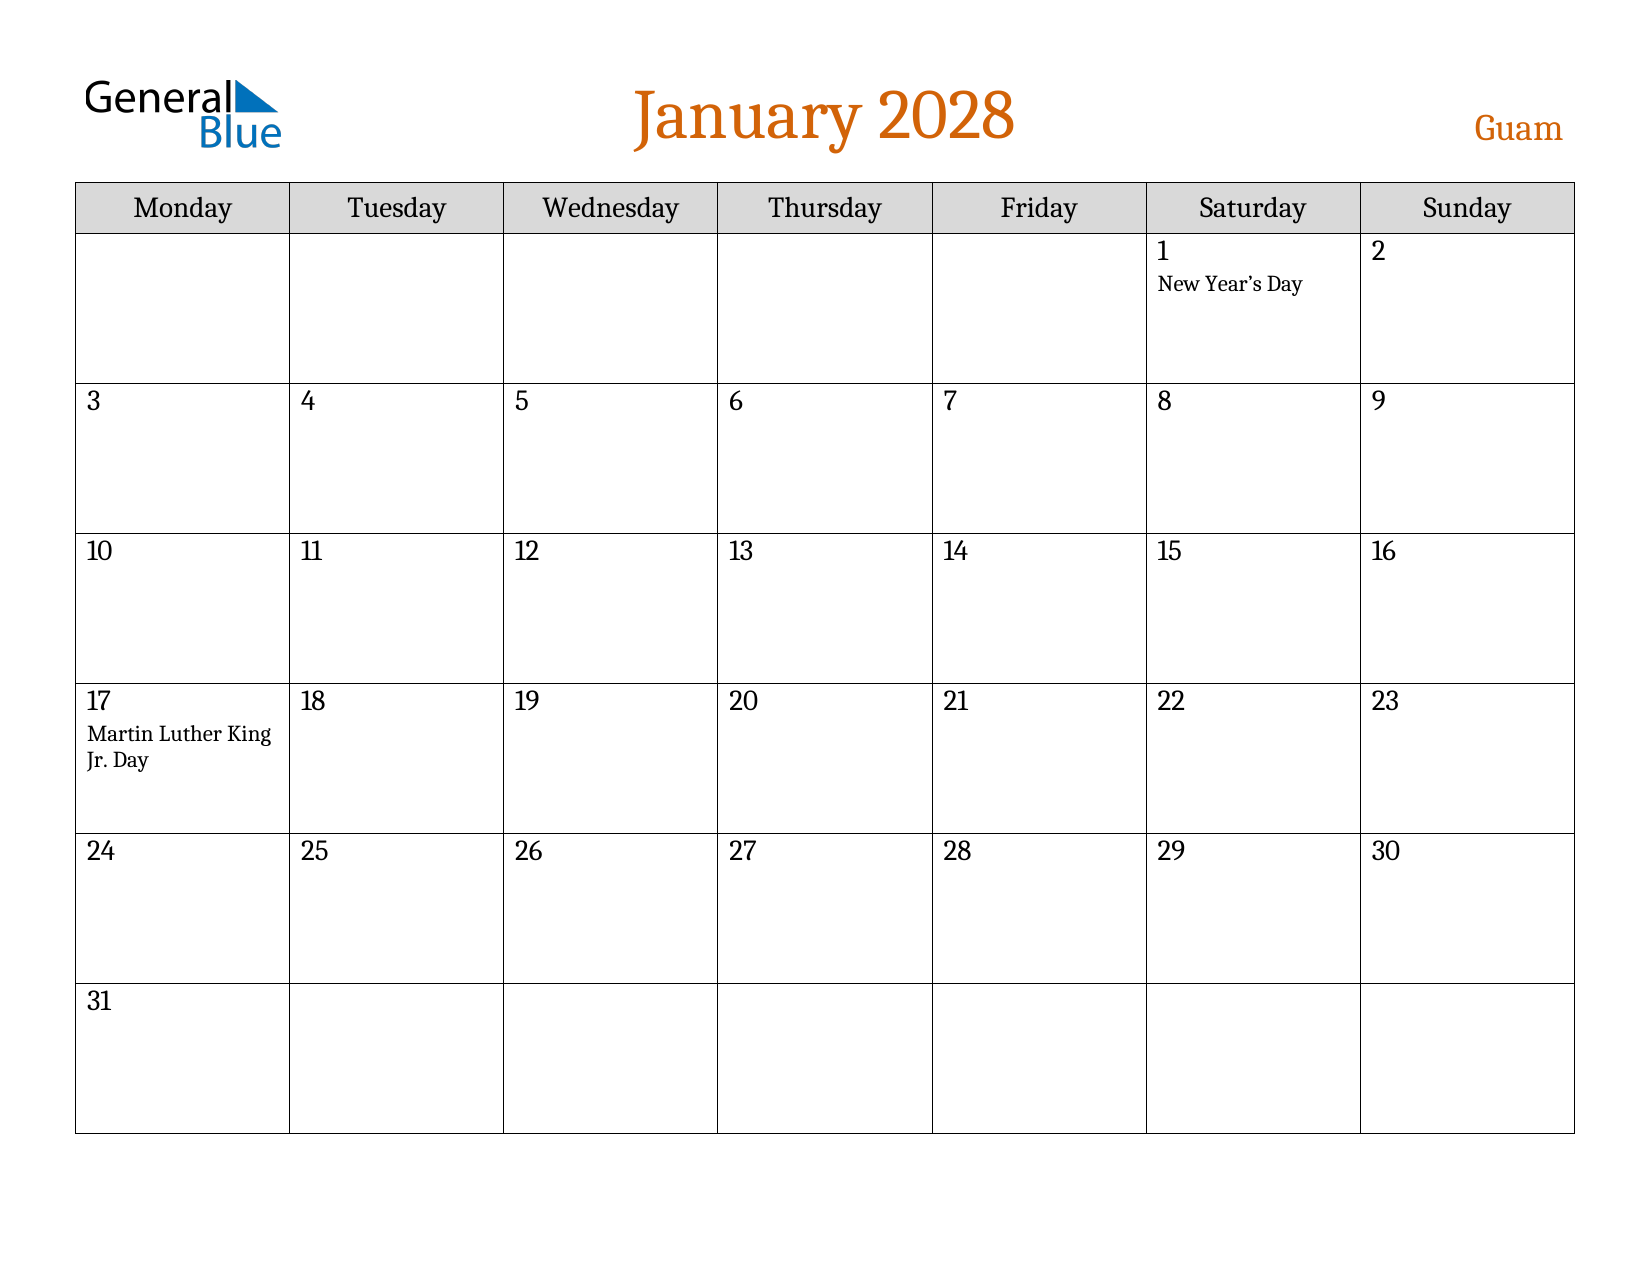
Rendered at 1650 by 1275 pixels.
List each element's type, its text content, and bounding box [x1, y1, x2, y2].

table_cell 21 [933, 684, 1146, 720]
table_cell [290, 870, 503, 983]
table_cell 14 [933, 534, 1146, 570]
table_cell Saturday [1147, 183, 1360, 233]
table_cell 17 [76, 684, 289, 720]
table_cell [290, 720, 503, 833]
table_cell [290, 1020, 503, 1133]
table_cell Sunday [1361, 183, 1574, 233]
table_cell [933, 720, 1146, 833]
table_cell 25 [290, 834, 503, 870]
table_cell 16 [1361, 534, 1574, 570]
table_cell 28 [933, 834, 1146, 870]
table_cell 13 [718, 534, 932, 570]
table_cell [1361, 870, 1574, 983]
table_cell 5 [504, 384, 717, 420]
table_cell 22 [1147, 684, 1360, 720]
table_cell [76, 1020, 289, 1133]
table_cell Monday [76, 183, 289, 233]
table_cell [76, 420, 289, 533]
table_cell [504, 270, 717, 383]
table_cell 9 [1361, 384, 1574, 420]
table_header January 2028 [504, 75, 1146, 182]
table_cell [504, 420, 717, 533]
table_cell New Year’s Day [1147, 270, 1360, 383]
table_cell Tuesday [290, 183, 503, 233]
table_header Guam [1146, 75, 1574, 182]
table_cell 8 [1147, 384, 1360, 420]
table_cell [1361, 720, 1574, 833]
picture [86, 80, 281, 148]
table_cell [504, 984, 717, 1020]
table_cell [504, 870, 717, 983]
table_cell 24 [76, 834, 289, 870]
table_cell [1147, 984, 1360, 1020]
table_cell 6 [718, 384, 932, 420]
table_cell [718, 984, 932, 1020]
table_cell [718, 570, 932, 683]
table_cell 27 [718, 834, 932, 870]
table_cell [76, 270, 289, 383]
table_cell [718, 270, 932, 383]
table_cell 31 [76, 984, 289, 1020]
table_cell 7 [933, 384, 1146, 420]
table_cell 19 [504, 684, 717, 720]
table_cell 11 [290, 534, 503, 570]
table_cell 4 [290, 384, 503, 420]
table_cell Wednesday [504, 183, 717, 233]
table_cell [1147, 1020, 1360, 1133]
table_cell 15 [1147, 534, 1360, 570]
table_cell [718, 420, 932, 533]
table_cell [504, 720, 717, 833]
table_cell [290, 420, 503, 533]
table_cell 26 [504, 834, 717, 870]
table_cell [1361, 420, 1574, 533]
table_cell [1361, 984, 1574, 1020]
table_cell 1 [1147, 234, 1360, 270]
table_cell [933, 420, 1146, 533]
table_cell 30 [1361, 834, 1574, 870]
table_cell [933, 270, 1146, 383]
table_cell [718, 1020, 932, 1133]
table_cell [933, 870, 1146, 983]
table_cell [504, 1020, 717, 1133]
table_cell 2 [1361, 234, 1574, 270]
table_cell Thursday [718, 183, 932, 233]
table_cell 29 [1147, 834, 1360, 870]
table_cell Martin Luther King Jr. Day [76, 720, 289, 833]
table_cell [504, 234, 717, 270]
table_cell 12 [504, 534, 717, 570]
table_cell 10 [76, 534, 289, 570]
table_cell [933, 1020, 1146, 1133]
table_cell [1147, 720, 1360, 833]
table_cell [290, 570, 503, 683]
table_cell [718, 870, 932, 983]
table_cell [76, 870, 289, 983]
table_cell [933, 234, 1146, 270]
table_cell [504, 570, 717, 683]
table_cell [1147, 420, 1360, 533]
table_cell [1361, 270, 1574, 383]
table_cell [933, 984, 1146, 1020]
table_header [76, 75, 503, 182]
table_cell [76, 570, 289, 683]
table_cell [718, 234, 932, 270]
table_cell [290, 270, 503, 383]
table_cell [1361, 570, 1574, 683]
table_cell [290, 234, 503, 270]
table_cell 20 [718, 684, 932, 720]
table_cell 23 [1361, 684, 1574, 720]
table_cell Friday [933, 183, 1146, 233]
table_cell [290, 984, 503, 1020]
table_cell 18 [290, 684, 503, 720]
table_cell [1361, 1020, 1574, 1133]
table_cell [933, 570, 1146, 683]
table_cell [718, 720, 932, 833]
table_cell [1147, 870, 1360, 983]
table_cell [1147, 570, 1360, 683]
table_cell 3 [76, 384, 289, 420]
table_cell [76, 234, 289, 270]
